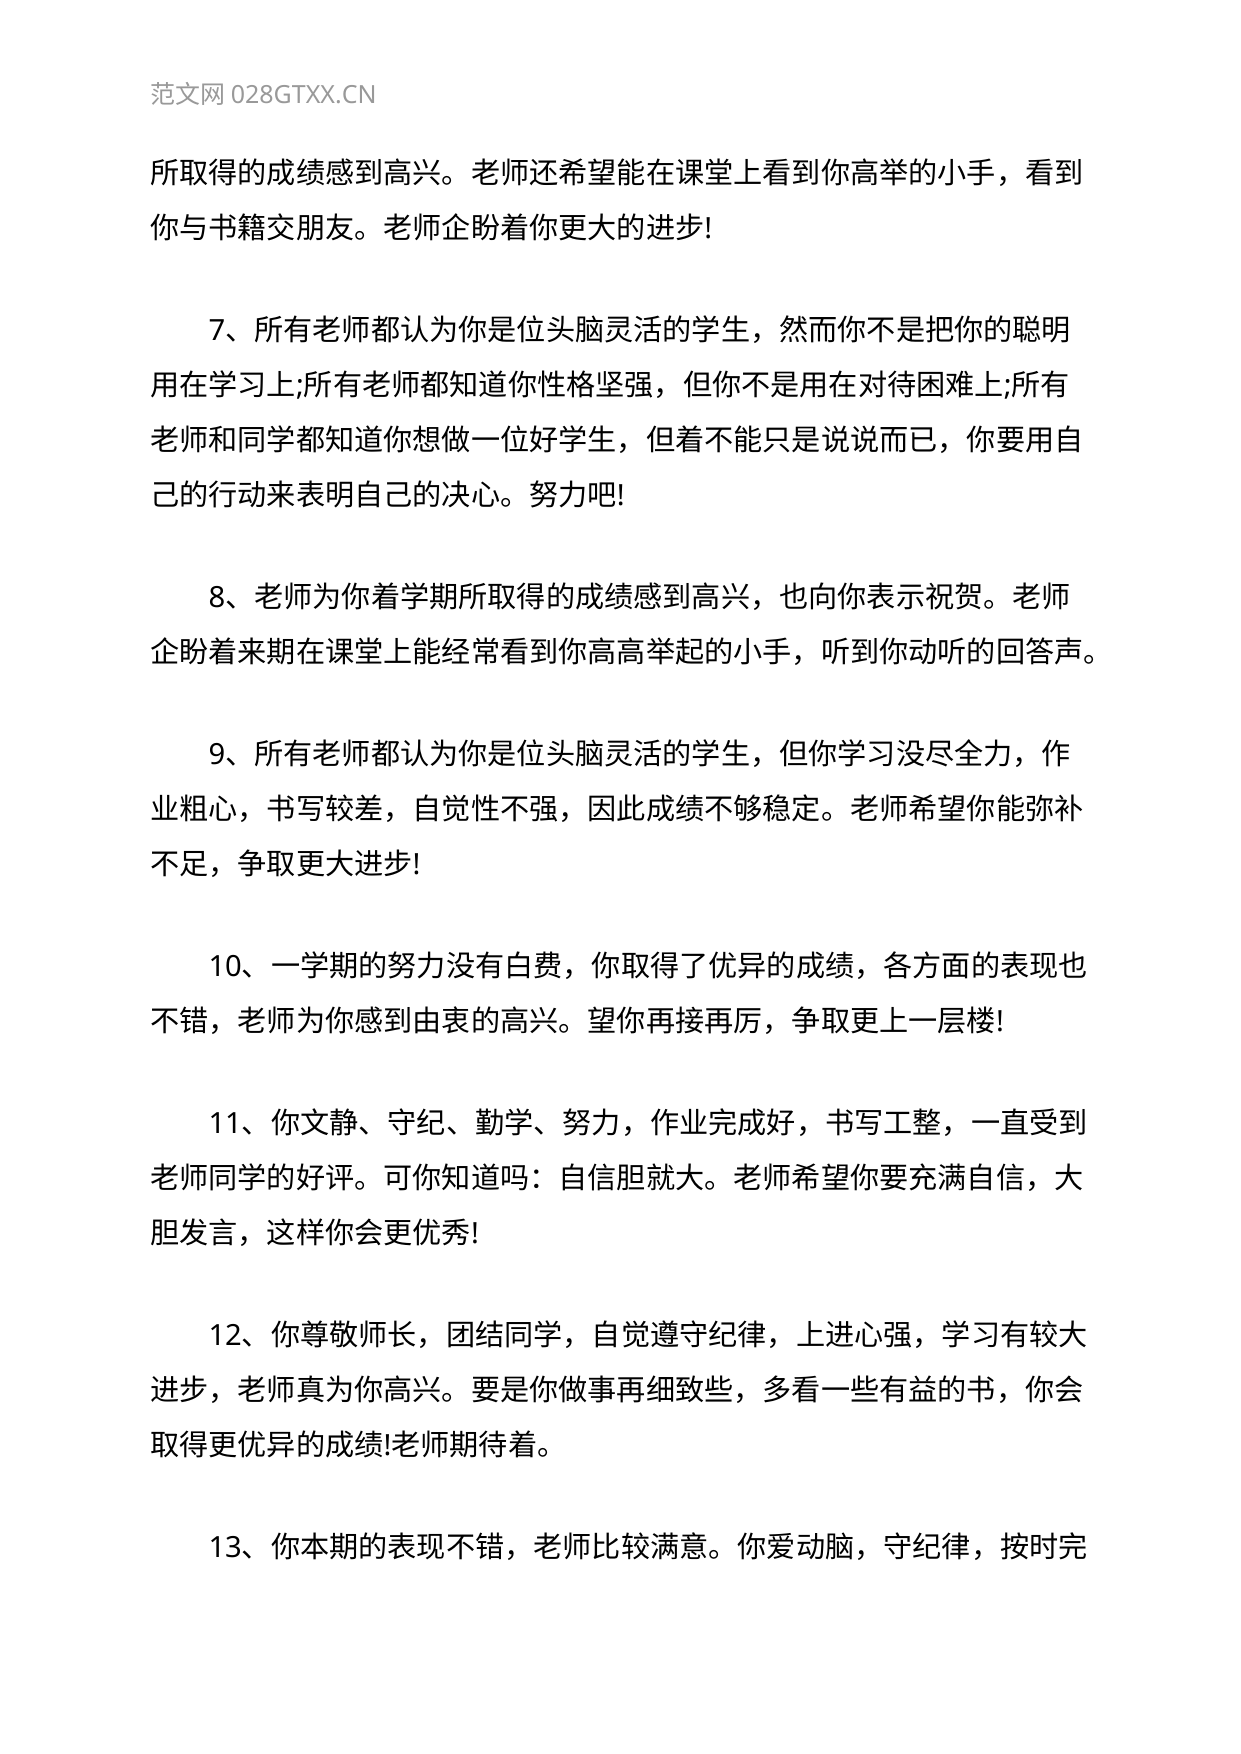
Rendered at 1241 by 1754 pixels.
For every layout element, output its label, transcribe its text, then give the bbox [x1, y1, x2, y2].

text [150, 1523, 1090, 1566]
text 10、一学期的努力没有白费，你取得了优异的成绩，各方面的表现也不错，老师为你感到由衷的高兴。望你再接再厉，争取更上一层楼! [150, 942, 1090, 1040]
text 8、老师为你着学期所取得的成绩感到高兴，也向你表示祝贺。老师企盼着来期在课堂上能经常看到你高高举起的小手，听到你动听的回答声。 [150, 574, 1090, 671]
text 9、所有老师都认为你是位头脑灵活的学生，但你学习没尽全力，作业粗心，书写较差，自觉性不强，因此成绩不够稳定。老师希望你能弥补不足，争取更大进步! [150, 731, 1090, 883]
text 7、所有老师都认为你是位头脑灵活的学生，然而你不是把你的聪明用在学习上;所有老师都知道你性格坚强，但你不是用在对待困难上;所有老师和同学都知道你想做一位好学生，但着不能只是说说而已，你要用自己的行动来表明自己的决心。努力吧! [150, 307, 1090, 514]
text 12、你尊敬师长，团结同学，自觉遵守纪律，上进心强，学习有较大进步，老师真为你高兴。要是你做事再细致些，多看一些有益的书，你会取得更优异的成绩!老师期待着。 [150, 1311, 1090, 1463]
text 11、你文静、守纪、勤学、努力，作业完成好，书写工整，一直受到老师同学的好评。可你知道吗：自信胆就大。老师希望你要充满自信，大胆发言，这样你会更优秀! [150, 1099, 1090, 1252]
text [150, 150, 1090, 247]
